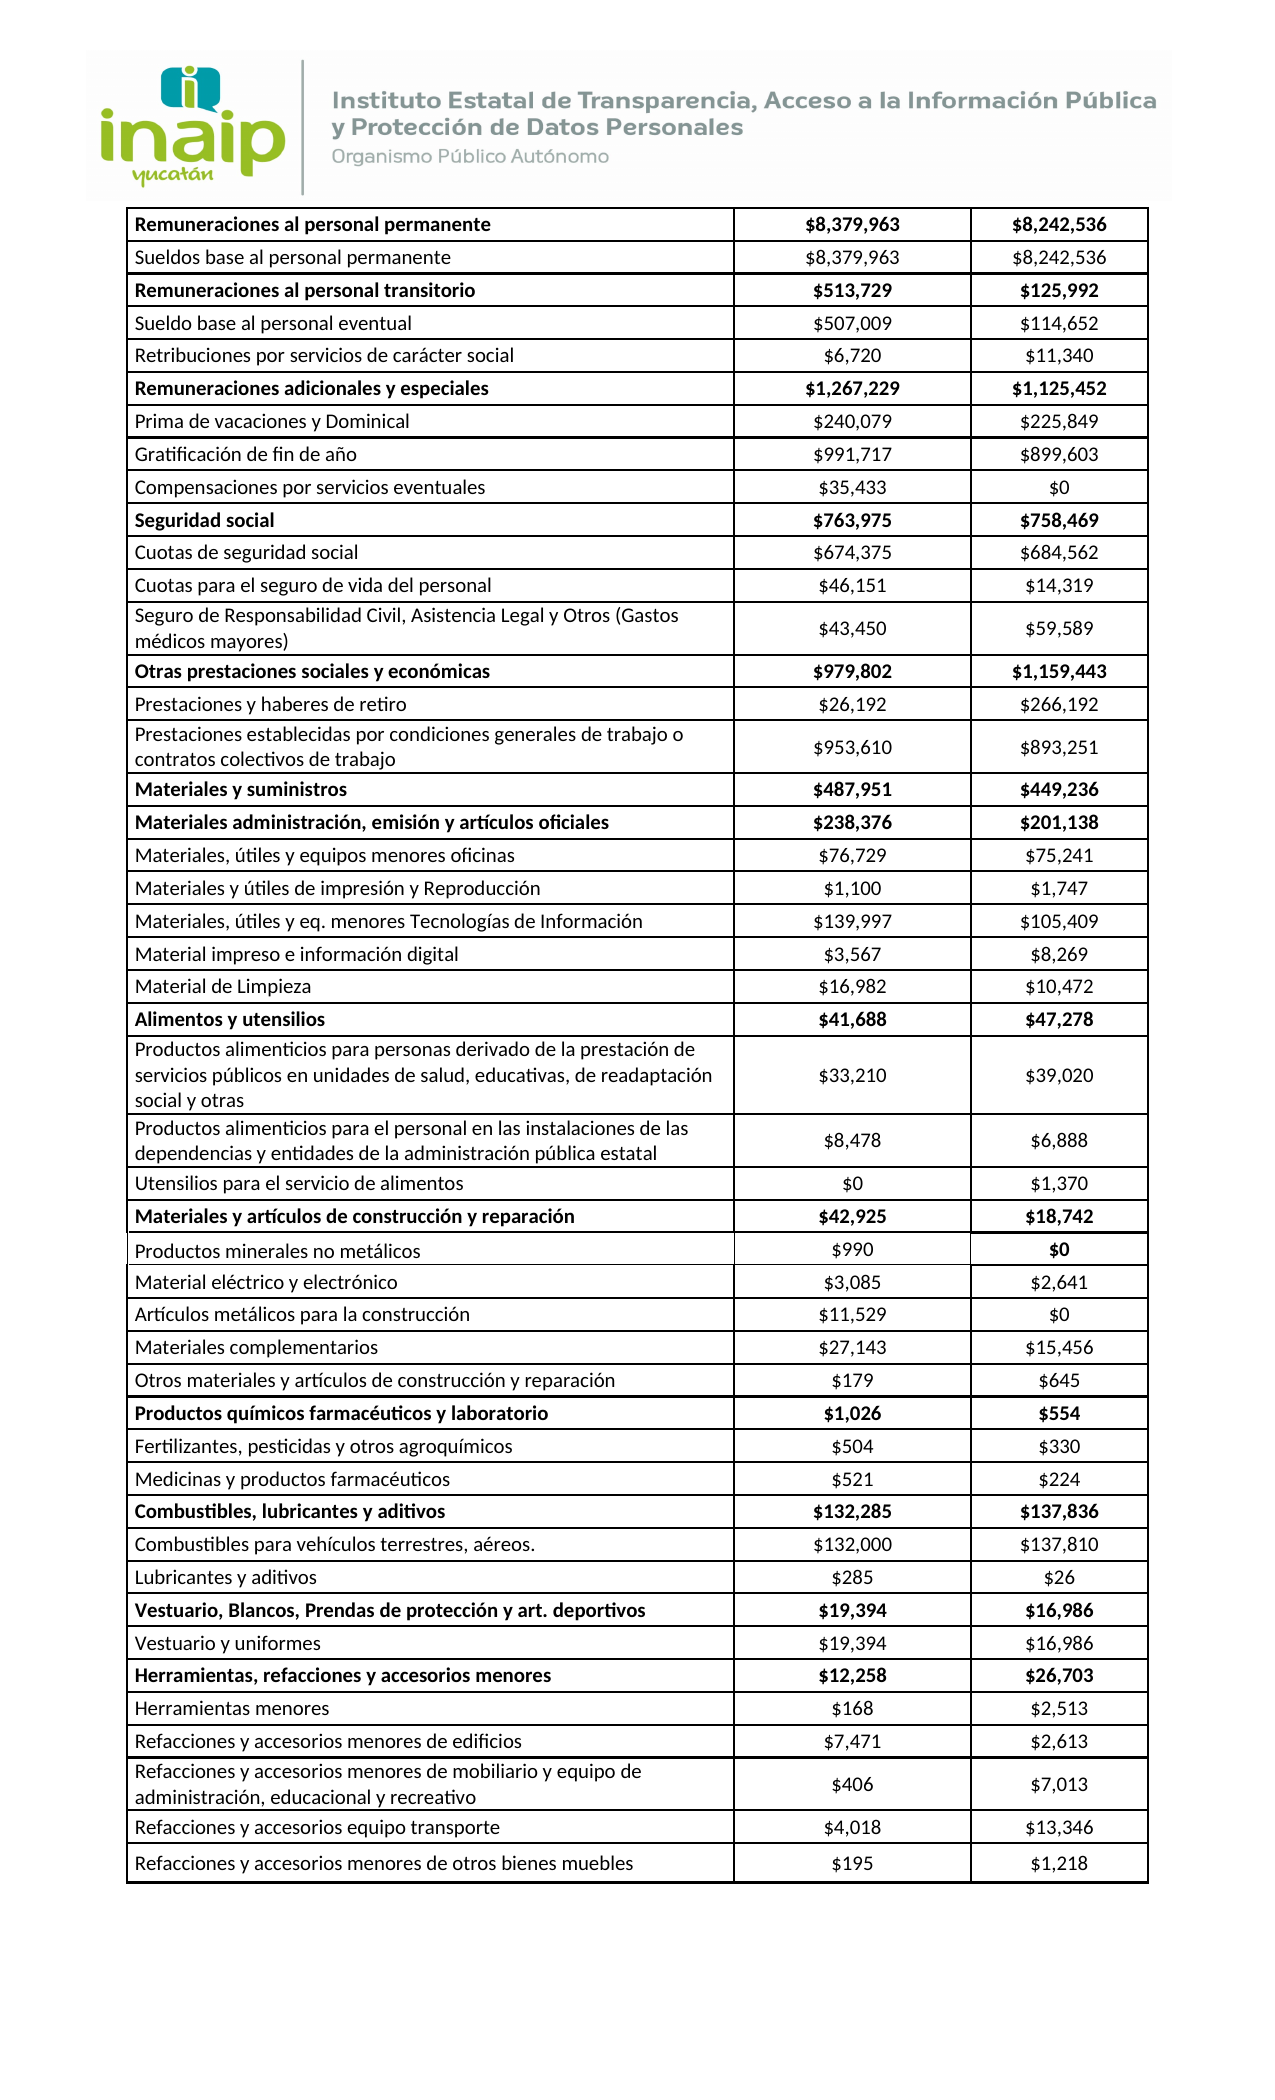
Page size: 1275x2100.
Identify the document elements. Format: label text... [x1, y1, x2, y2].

table_cell $132,285 [735, 1496, 970, 1527]
table_cell $19,394 [735, 1594, 970, 1625]
table_cell $137,810 [972, 1529, 1147, 1559]
table_cell Seguro de Responsabilidad Civil, Asistencia Legal y Otros (Gastos médicos mayores) [128, 603, 733, 653]
table_cell Herramientas menores [128, 1693, 733, 1723]
table_cell $893,251 [972, 721, 1147, 772]
table_cell $8,269 [972, 938, 1147, 969]
table_cell $554 [972, 1398, 1147, 1428]
table_cell $406 [735, 1759, 970, 1809]
table_cell Prima de vacaciones y Dominical [128, 406, 733, 436]
table_cell $513,729 [735, 275, 970, 305]
table_cell $1,370 [972, 1168, 1147, 1198]
table_cell Cuotas de seguridad social [128, 537, 733, 568]
table_cell $330 [972, 1430, 1147, 1461]
table_cell $0 [972, 1299, 1147, 1330]
table_cell Materiales administración, emisión y artículos oficiales [128, 807, 733, 838]
table_cell $504 [735, 1430, 970, 1461]
table_cell Productos químicos farmacéuticos y laboratorio [128, 1398, 733, 1428]
table_cell Sueldo base al personal eventual [128, 307, 733, 338]
table_cell $225,849 [972, 406, 1147, 436]
table_cell Refacciones y accesorios menores de edificios [128, 1726, 733, 1756]
table_cell $1,100 [735, 872, 970, 903]
table_cell $1,125,452 [972, 373, 1147, 404]
table_cell $979,802 [735, 656, 970, 686]
table_cell $4,018 [735, 1811, 970, 1842]
table_cell $758,469 [972, 504, 1147, 535]
table_cell Prestaciones establecidas por condiciones generales de trabajo o contratos colectivos de trabajo [128, 721, 733, 772]
table_cell $12,258 [735, 1660, 970, 1691]
table_cell Refacciones y accesorios equipo transporte [128, 1811, 733, 1842]
table_cell $27,143 [735, 1332, 970, 1363]
table_cell $16,982 [735, 971, 970, 1002]
table_cell Gratificación de fin de año [128, 439, 733, 469]
table_cell Artículos metálicos para la construcción [128, 1299, 733, 1330]
table_cell $137,836 [972, 1496, 1147, 1527]
table_cell Medicinas y productos farmacéuticos [128, 1463, 733, 1494]
table_cell Otros materiales y artículos de construcción y reparación [128, 1365, 733, 1395]
table_cell $224 [972, 1463, 1147, 1494]
table_cell Herramientas, refacciones y accesorios menores [128, 1660, 733, 1691]
table_cell Cuotas para el seguro de vida del personal [128, 570, 733, 601]
table_cell $41,688 [735, 1004, 970, 1034]
table_cell Utensilios para el servicio de alimentos [128, 1168, 733, 1198]
table_cell $899,603 [972, 439, 1147, 469]
table_cell $8,478 [735, 1115, 970, 1166]
table_cell $645 [972, 1365, 1147, 1395]
table_cell Productos minerales no metálicos [128, 1232, 734, 1264]
table_cell $1,026 [735, 1398, 970, 1428]
table_cell $2,641 [972, 1266, 1147, 1297]
table_cell $991,717 [735, 439, 970, 469]
table_cell Remuneraciones al personal permanente [128, 209, 733, 239]
table_cell Refacciones y accesorios menores de mobiliario y equipo de administración, educacional y recreativo [128, 1759, 733, 1809]
table_cell Productos alimenticios para el personal en las instalaciones de las dependencias y entidades de la administración pública estatal [128, 1115, 733, 1166]
table_cell Retribuciones por servicios de carácter social [128, 340, 733, 371]
table_cell $487,951 [735, 774, 970, 805]
picture [84, 50, 1172, 201]
table_cell $6,888 [972, 1115, 1147, 1166]
table_cell Materiales complementarios [128, 1332, 733, 1363]
table_cell $16,986 [972, 1627, 1147, 1658]
table_cell $285 [735, 1562, 970, 1592]
table_cell $8,379,963 [735, 209, 970, 239]
table_cell Combustibles para vehículos terrestres, aéreos. [128, 1529, 733, 1559]
table_cell $42,925 [735, 1201, 970, 1231]
table_cell $266,192 [972, 688, 1147, 719]
table_cell $26 [972, 1562, 1147, 1592]
table_cell Material impreso e información digital [128, 938, 733, 969]
table_cell $43,450 [735, 603, 970, 653]
table_cell $33,210 [735, 1037, 970, 1113]
table_cell $449,236 [972, 774, 1147, 805]
table_cell Materiales, útiles y eq. menores Tecnologías de Información [128, 905, 733, 936]
table_cell Combustibles, lubricantes y aditivos [128, 1496, 733, 1527]
table_cell $238,376 [735, 807, 970, 838]
table_cell $195 [735, 1844, 970, 1881]
table_cell $763,975 [735, 504, 970, 535]
table_cell $3,567 [735, 938, 970, 969]
table_cell $2,513 [972, 1693, 1147, 1723]
table_cell Prestaciones y haberes de retiro [128, 688, 733, 719]
table_cell $953,610 [735, 721, 970, 772]
table_cell $10,472 [972, 971, 1147, 1002]
table_cell $507,009 [735, 307, 970, 338]
table_cell $990 [735, 1233, 970, 1264]
table_cell $11,529 [735, 1299, 970, 1330]
table_cell Vestuario y uniformes [128, 1627, 733, 1658]
table_cell Compensaciones por servicios eventuales [128, 471, 733, 502]
table_cell $3,085 [735, 1265, 970, 1297]
table_cell $674,375 [735, 537, 970, 568]
table_cell $8,242,536 [972, 209, 1147, 239]
table_cell Otras prestaciones sociales y económicas [128, 656, 733, 686]
table_cell $16,986 [972, 1594, 1147, 1625]
table_cell $59,589 [972, 603, 1147, 653]
table_cell $14,319 [972, 570, 1147, 601]
table_cell Materiales, útiles y equipos menores oficinas [128, 840, 733, 870]
table_cell Remuneraciones adicionales y especiales [128, 373, 733, 404]
table_cell $15,456 [972, 1332, 1147, 1363]
table_cell Alimentos y utensilios [128, 1004, 733, 1034]
table_cell $1,267,229 [735, 373, 970, 404]
table_cell $1,159,443 [972, 656, 1147, 686]
table_cell Material eléctrico y electrónico [128, 1265, 733, 1297]
table_cell Remuneraciones al personal transitorio [128, 275, 733, 305]
table_cell Sueldos base al personal permanente [128, 242, 733, 272]
table_cell Materiales y útiles de impresión y Reproducción [128, 872, 733, 903]
table_cell $684,562 [972, 537, 1147, 568]
table_cell $139,997 [735, 905, 970, 936]
table_cell $7,471 [735, 1726, 970, 1756]
table_cell Materiales y artículos de construcción y reparación [128, 1201, 733, 1231]
table_cell $18,742 [972, 1201, 1147, 1231]
table_cell $8,379,963 [735, 242, 970, 272]
table_cell $19,394 [735, 1627, 970, 1658]
table_cell $76,729 [735, 840, 970, 870]
table_cell $47,278 [972, 1004, 1147, 1034]
table_cell Refacciones y accesorios menores de otros bienes muebles [128, 1844, 733, 1881]
table_cell Productos alimenticios para personas derivado de la prestación de servicios públicos en unidades de salud, educativas, de readaptación social y otras [128, 1037, 733, 1113]
table_cell $2,613 [972, 1726, 1147, 1756]
table_cell $39,020 [972, 1037, 1147, 1113]
table_cell $1,747 [972, 872, 1147, 903]
table_cell $7,013 [972, 1759, 1147, 1809]
table_cell $11,340 [972, 340, 1147, 371]
table_cell $201,138 [972, 807, 1147, 838]
table_cell $13,346 [972, 1811, 1147, 1842]
table_cell Materiales y suministros [128, 774, 733, 805]
table_cell $26,192 [735, 688, 970, 719]
table_cell $1,218 [972, 1844, 1147, 1881]
table_cell $26,703 [972, 1660, 1147, 1691]
table_cell $168 [735, 1693, 970, 1723]
table_cell $105,409 [972, 905, 1147, 936]
table_cell $75,241 [972, 840, 1147, 870]
table_cell $6,720 [735, 340, 970, 371]
table_cell Material de Limpieza [128, 971, 733, 1002]
table_cell $125,992 [972, 275, 1147, 305]
table_cell $521 [735, 1463, 970, 1494]
table_cell $35,433 [735, 471, 970, 502]
table_cell $132,000 [735, 1529, 970, 1559]
table_cell Seguridad social [128, 504, 733, 535]
table_cell $240,079 [735, 406, 970, 436]
table_cell $114,652 [972, 307, 1147, 338]
table_cell $0 [972, 471, 1147, 502]
table_cell $179 [735, 1365, 970, 1395]
table_cell Lubricantes y aditivos [128, 1562, 733, 1592]
table_cell $8,242,536 [972, 242, 1147, 272]
table_cell $0 [971, 1234, 1147, 1264]
table_cell Vestuario, Blancos, Prendas de protección y art. deportivos [128, 1594, 733, 1625]
table_cell Fertilizantes, pesticidas y otros agroquímicos [128, 1430, 733, 1461]
table_cell $46,151 [735, 570, 970, 601]
table_cell $0 [735, 1168, 970, 1198]
